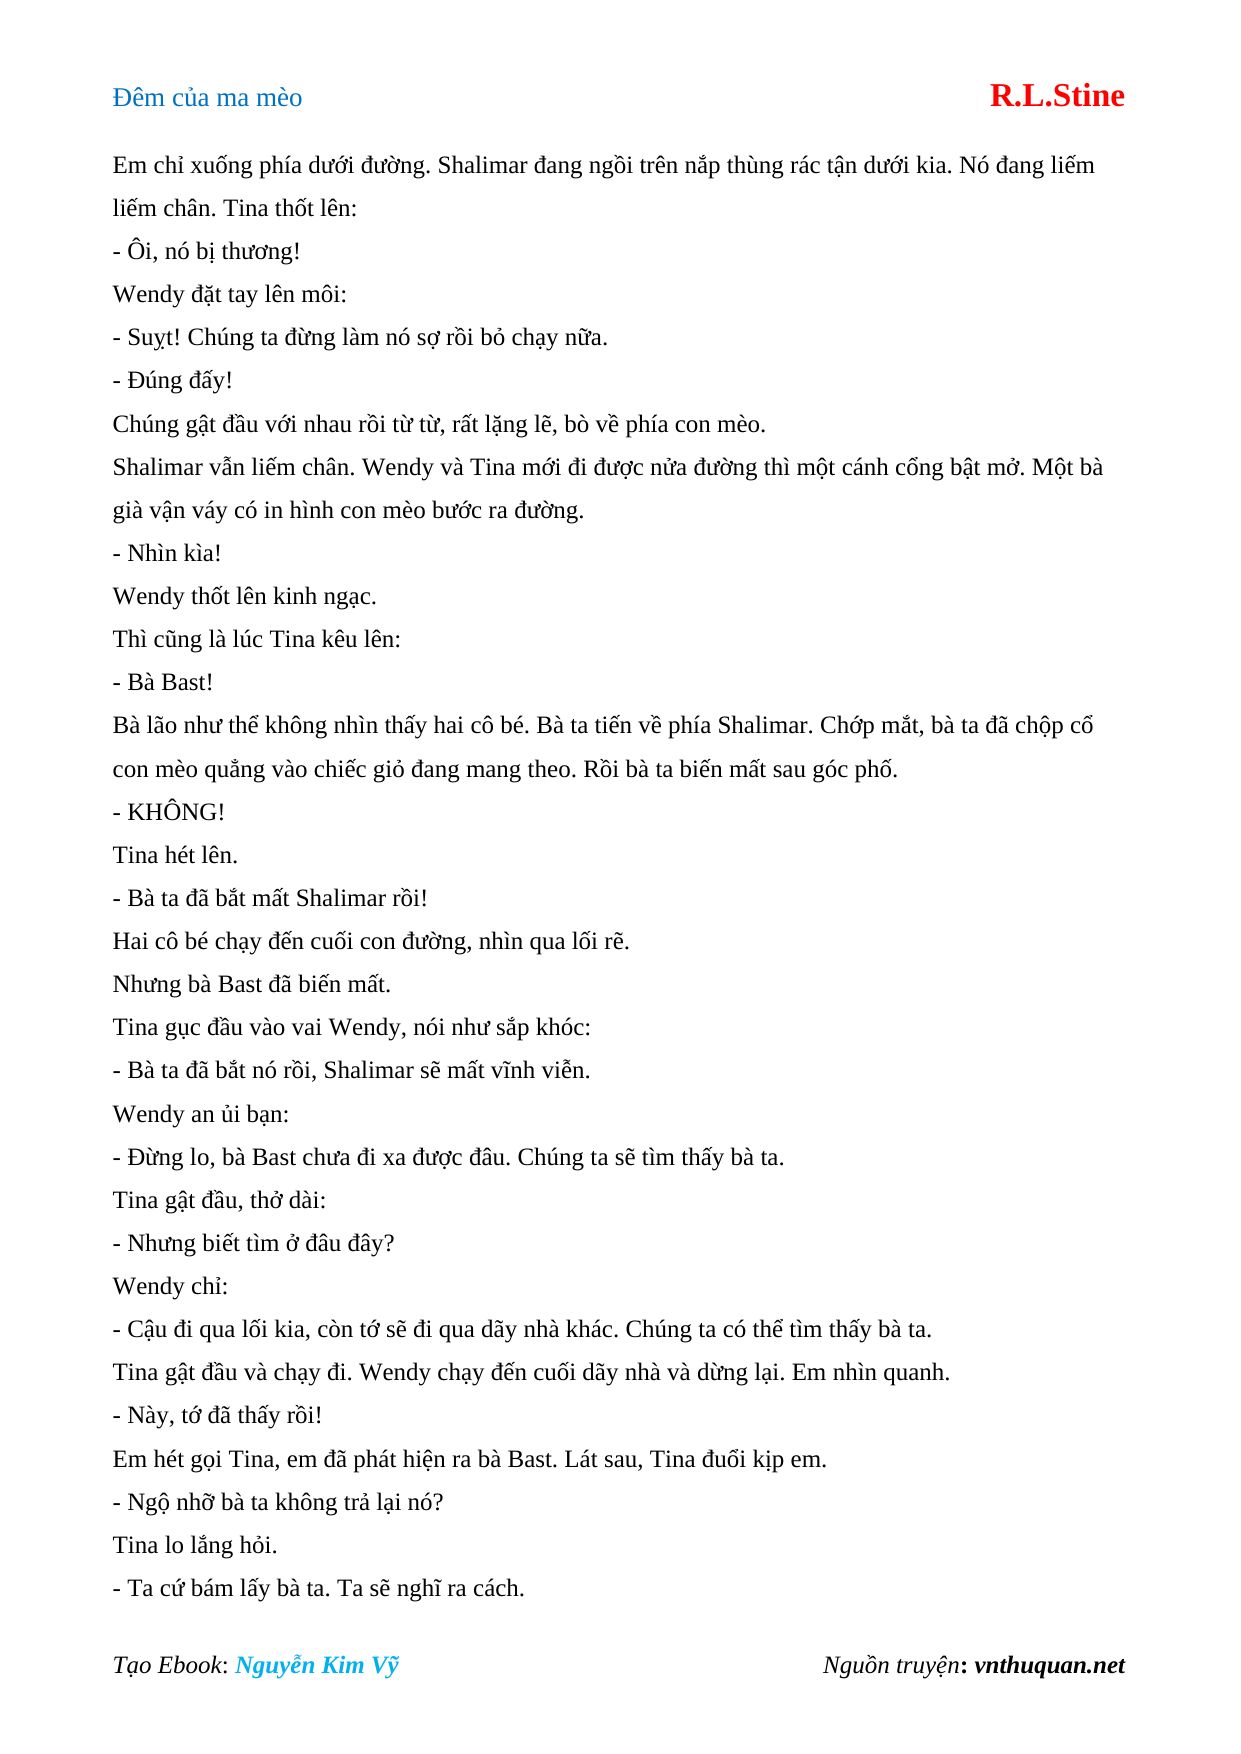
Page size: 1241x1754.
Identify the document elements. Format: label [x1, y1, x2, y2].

text [112, 150, 1128, 1602]
